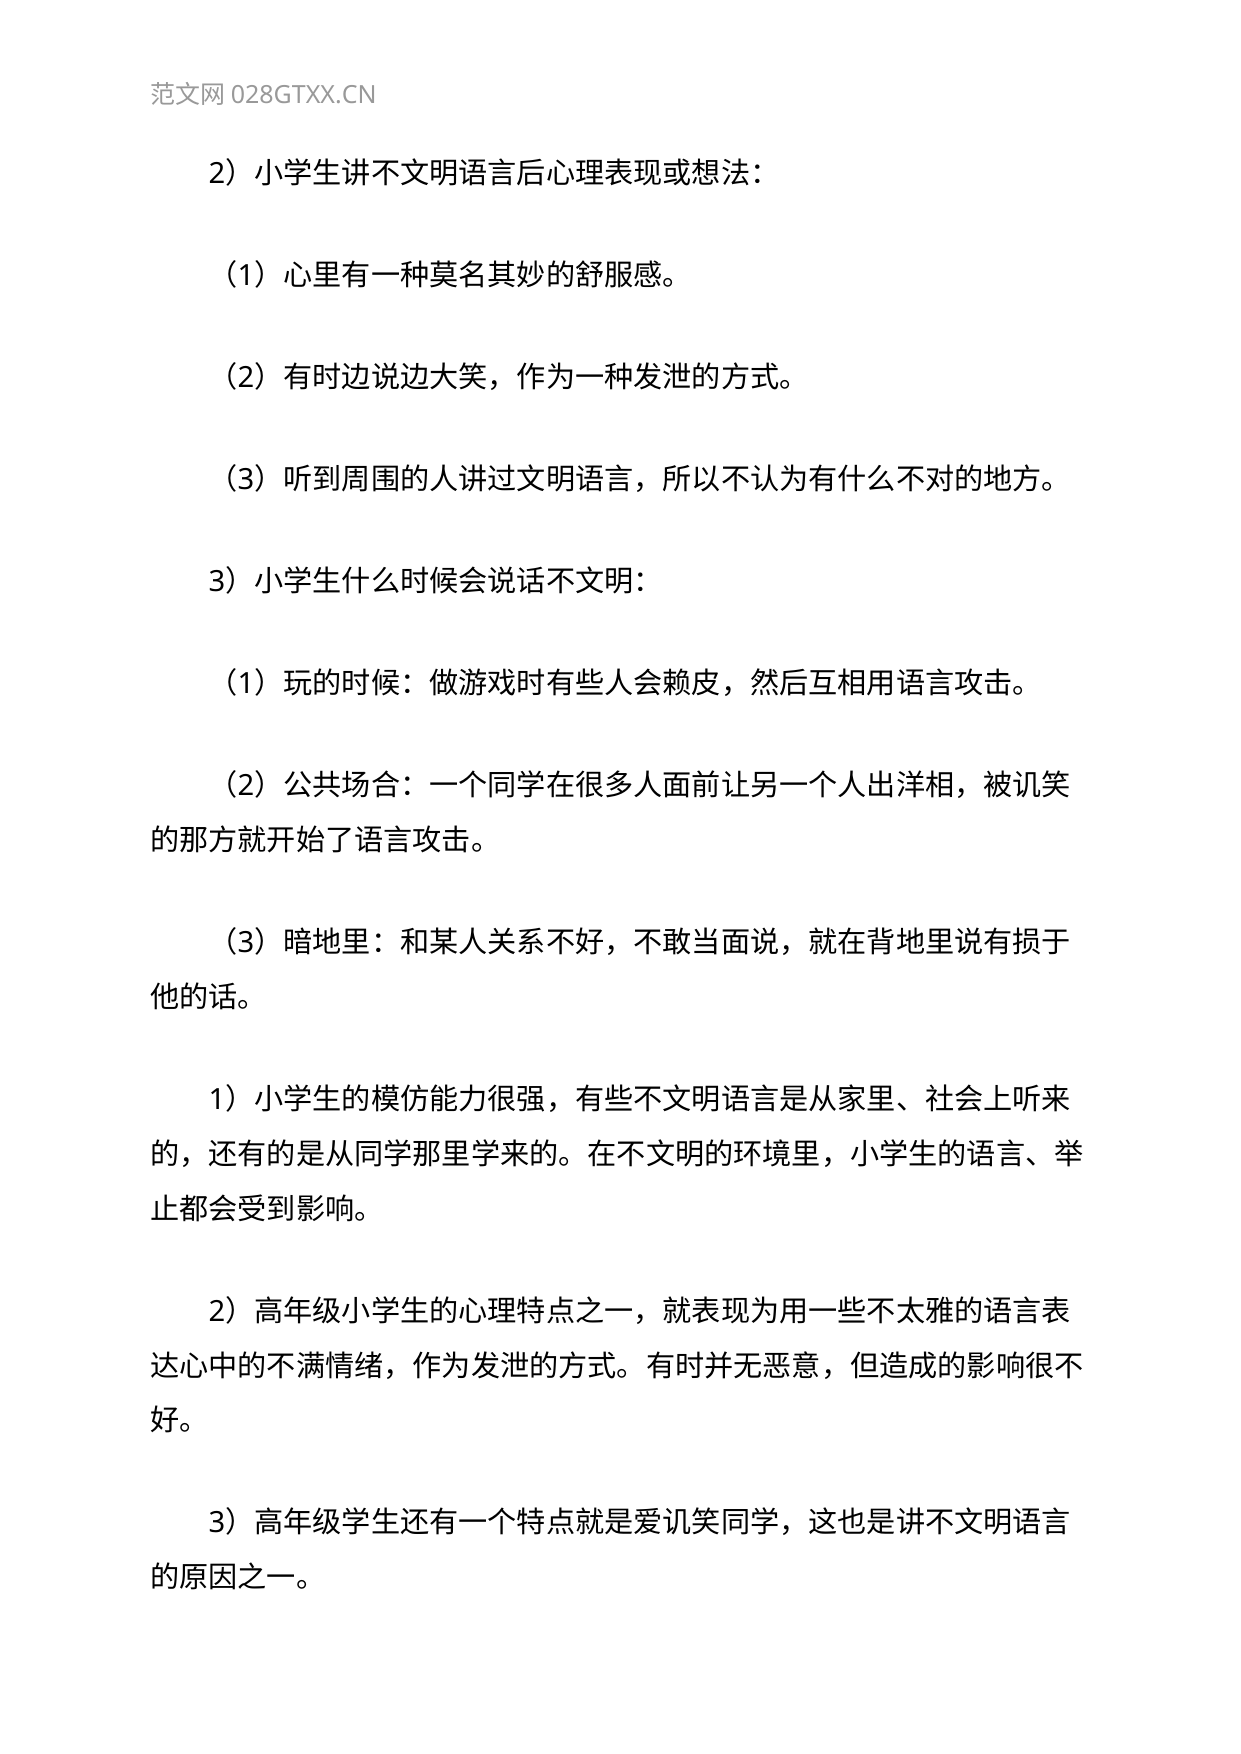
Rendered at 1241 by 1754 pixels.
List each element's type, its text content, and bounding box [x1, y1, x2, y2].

text 3）高年级学生还有一个特点就是爱讥笑同学，这也是讲不文明语言的原因之一。 [150, 1499, 1090, 1596]
text （3）听到周围的人讲过文明语言，所以不认为有什么不对的地方。 [150, 456, 1090, 498]
text 2）小学生讲不文明语言后心理表现或想法： [150, 150, 1090, 192]
text 3）小学生什么时候会说话不文明： [150, 558, 1090, 600]
text （1）心里有一种莫名其妙的舒服感。 [150, 252, 1090, 294]
text （1）玩的时候：做游戏时有些人会赖皮，然后互相用语言攻击。 [150, 660, 1090, 702]
text （2）公共场合：一个同学在很多人面前让另一个人出洋相，被讥笑的那方就开始了语言攻击。 [150, 762, 1090, 859]
text （2）有时边说边大笑，作为一种发泄的方式。 [150, 354, 1090, 396]
text （3）暗地里：和某人关系不好，不敢当面说，就在背地里说有损于他的话。 [150, 919, 1090, 1016]
text 2）高年级小学生的心理特点之一，就表现为用一些不太雅的语言表达心中的不满情绪，作为发泄的方式。有时并无恶意，但造成的影响很不好。 [150, 1287, 1090, 1439]
text 1）小学生的模仿能力很强，有些不文明语言是从家里、社会上听来的，还有的是从同学那里学来的。在不文明的环境里，小学生的语言、举止都会受到影响。 [150, 1075, 1090, 1228]
